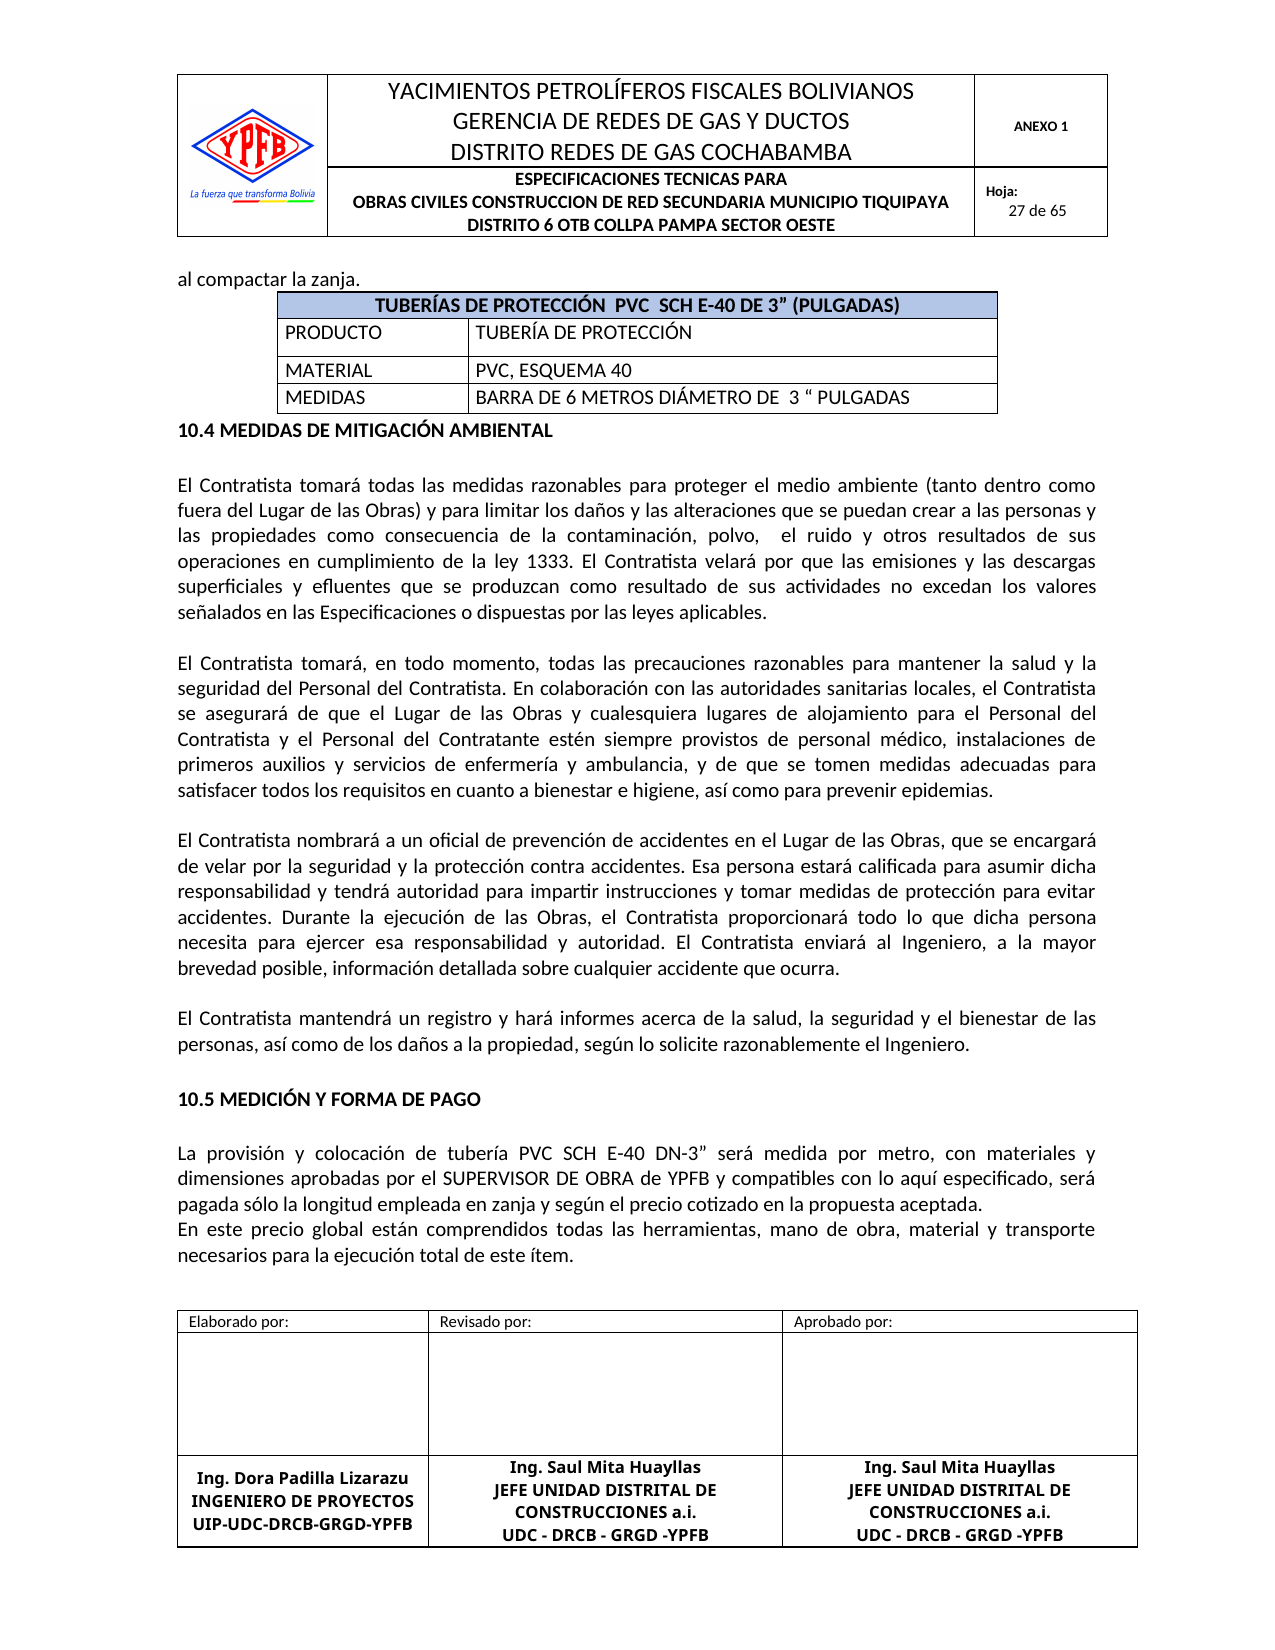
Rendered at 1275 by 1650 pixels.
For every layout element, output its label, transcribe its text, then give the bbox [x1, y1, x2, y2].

table_cell TUBERÍA DE PROTECCIÓN [469, 319, 997, 356]
text El Contratista tomará todas las medidas razonables para proteger el medio ambiente (tanto dentro como fuera del Lugar de las Obras) y para limitar los daños y las alteraciones que se puedan crear a las personas y las propiedades como consecuencia de la contaminación, polvo, el ruido y otros resultados de sus operaciones en cumplimiento de la ley 1333. El Contratista velará por que las emisiones y las descargas superficiales y efluentes que se produzcan como resultado de sus actividades no excedan los valores señalados en las Especificaciones o dispuestas por las leyes aplicables. [177, 472, 1098, 624]
picture [188, 103, 316, 208]
table_cell PVC, ESQUEMA 40 [469, 357, 997, 383]
subtitle MEDICIÓN Y FORMA DE PAGO [177, 1086, 1098, 1111]
text El Contratista tomará, en todo momento, todas las precauciones razonables para mantener la salud y la seguridad del Personal del Contratista. En colaboración con las autoridades sanitarias locales, el Contratista se asegurará de que el Lugar de las Obras y cualesquiera lugares de alojamiento para el Personal del Contratista y el Personal del Contratante estén siempre provistos de personal médico, instalaciones de primeros auxilios y servicios de enfermería y ambulancia, y de que se tomen medidas adecuadas para satisfacer todos los requisitos en cuanto a bienestar e higiene, así como para prevenir epidemias. [177, 650, 1098, 802]
text En este precio global están comprendidos todas las herramientas, mano de obra, material y transporte necesarios para la ejecución total de este ítem. [177, 1216, 1098, 1267]
text El Contratista mantendrá un registro y hará informes acerca de la salud, la seguridad y el bienestar de las personas, así como de los daños a la propiedad, según lo solicite razonablemente el Ingeniero. [177, 1006, 1098, 1056]
text Se debe tener especial cuidado en no romper, fisurar o doblar la tubería PVC al momento de su colocación y al compactar la zanja. [177, 266, 1098, 291]
table_cell MEDIDAS [278, 384, 468, 412]
subtitle MEDIDAS DE MITIGACIÓN AMBIENTAL [177, 418, 1098, 443]
text La provisión y colocación de tubería PVC SCH E-40 DN-3” será medida por metro, con materiales y dimensiones aprobadas por el SUPERVISOR DE OBRA de YPFB y compatibles con lo aquí especificado, será pagada sólo la longitud empleada en zanja y según el precio cotizado en la propuesta aceptada. [177, 1140, 1098, 1216]
text El Contratista nombrará a un oficial de prevención de accidentes en el Lugar de las Obras, que se encargará de velar por la seguridad y la protección contra accidentes. Esa persona estará calificada para asumir dicha responsabilidad y tendrá autoridad para impartir instrucciones y tomar medidas de protección para evitar accidentes. Durante la ejecución de las Obras, el Contratista proporcionará todo lo que dicha persona necesita para ejercer esa responsabilidad y autoridad. El Contratista enviará al Ingeniero, a la mayor brevedad posible, información detallada sobre cualquier accidente que ocurra. [177, 828, 1098, 980]
table_cell MATERIAL [278, 357, 468, 383]
table_cell PRODUCTO [278, 319, 468, 356]
table_header TUBERÍAS DE PROTECCIÓN PVC SCH E-40 DE 3” (PULGADAS) [278, 293, 997, 318]
table_cell BARRA DE 6 METROS DIÁMETRO DE 3 “ PULGADAS [469, 384, 997, 412]
